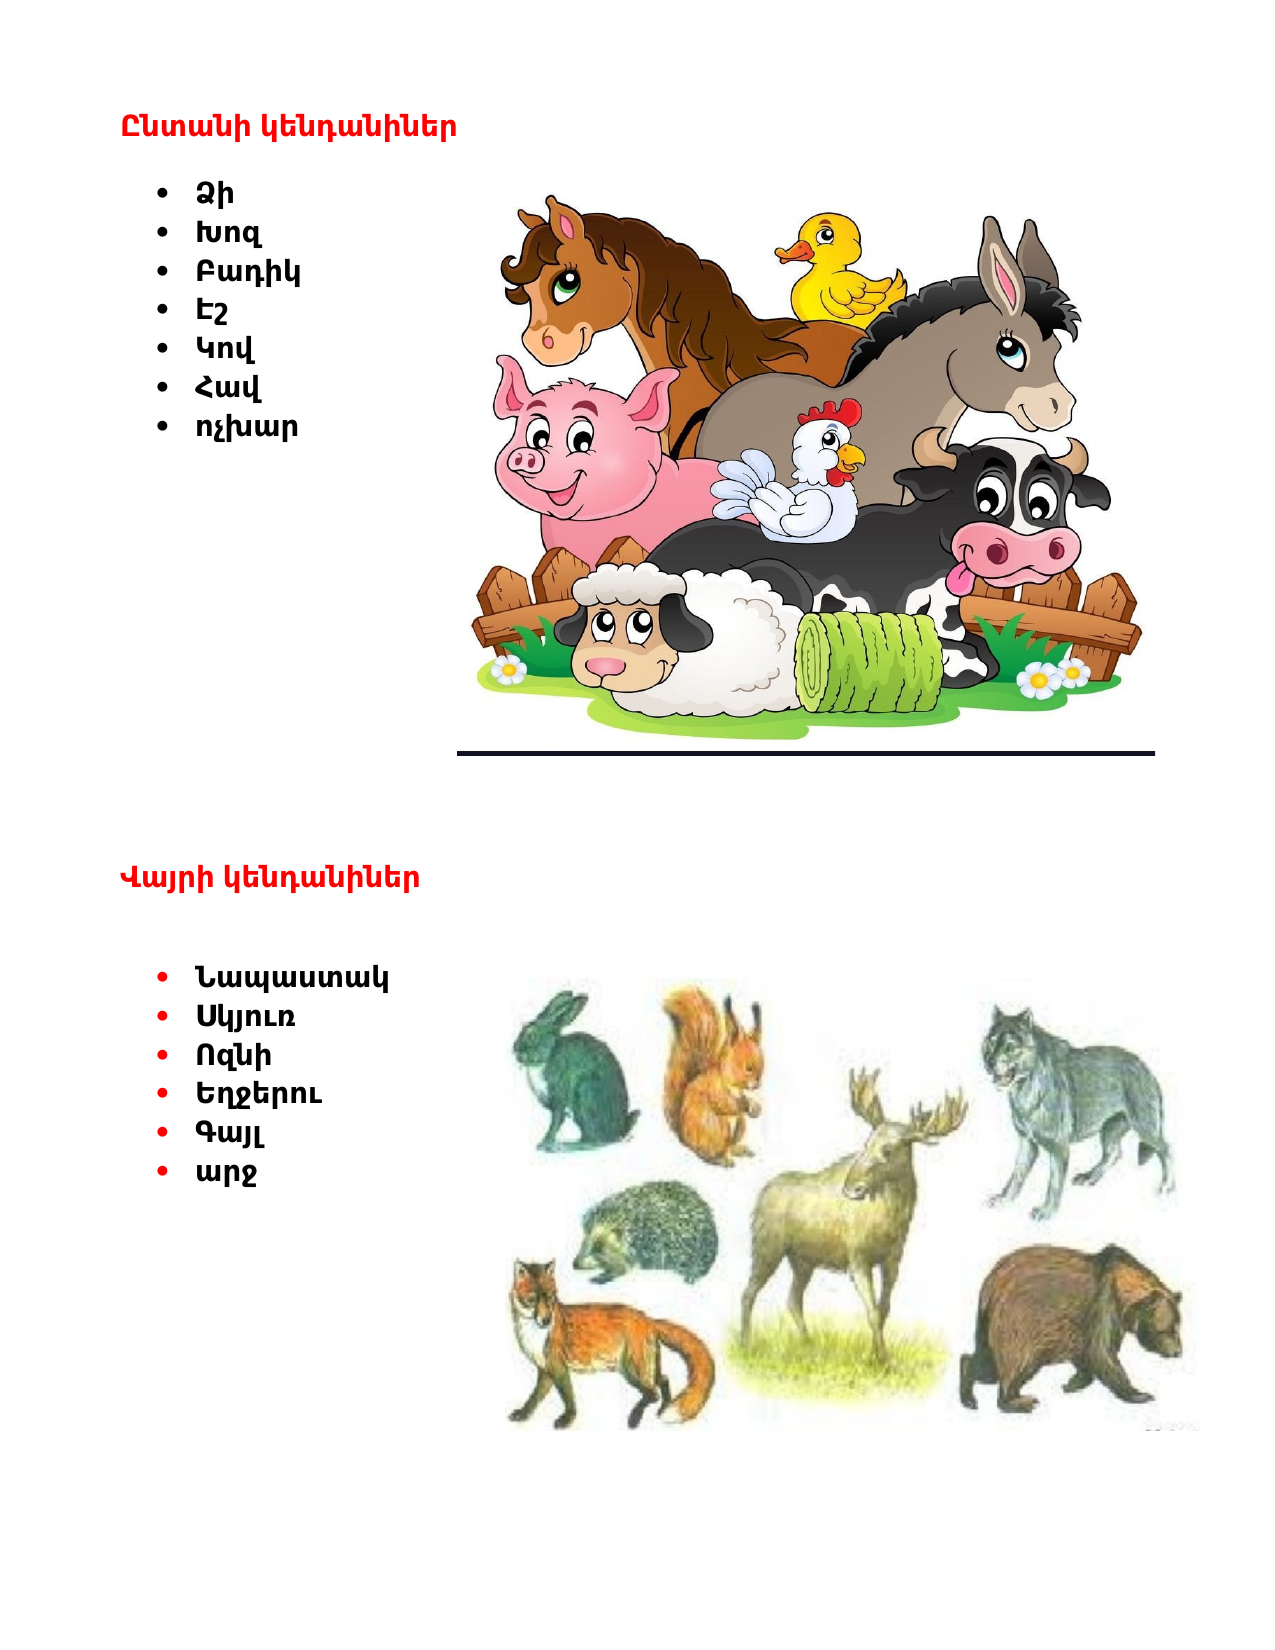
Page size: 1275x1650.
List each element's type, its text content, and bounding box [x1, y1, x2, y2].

list Ձի [157, 176, 1155, 210]
list Կով [157, 331, 457, 365]
list Նապաստակ [157, 960, 600, 994]
list Էշ [157, 292, 457, 326]
list Բադիկ [157, 253, 457, 287]
list ոչխար [157, 408, 457, 442]
list Ոզնի [157, 1038, 505, 1071]
picture [505, 961, 1202, 1431]
text Վայրի կենդանիներ [120, 859, 1155, 893]
list Գայլ [157, 1115, 505, 1149]
list արջ [157, 1154, 505, 1188]
picture [457, 177, 1155, 756]
list Եղջերու [157, 1076, 505, 1110]
list Խոզ [157, 215, 457, 248]
list Սկյուռ [157, 999, 505, 1033]
list Հավ [157, 370, 457, 403]
text Ընտանի կենդանիներ [120, 109, 1155, 143]
